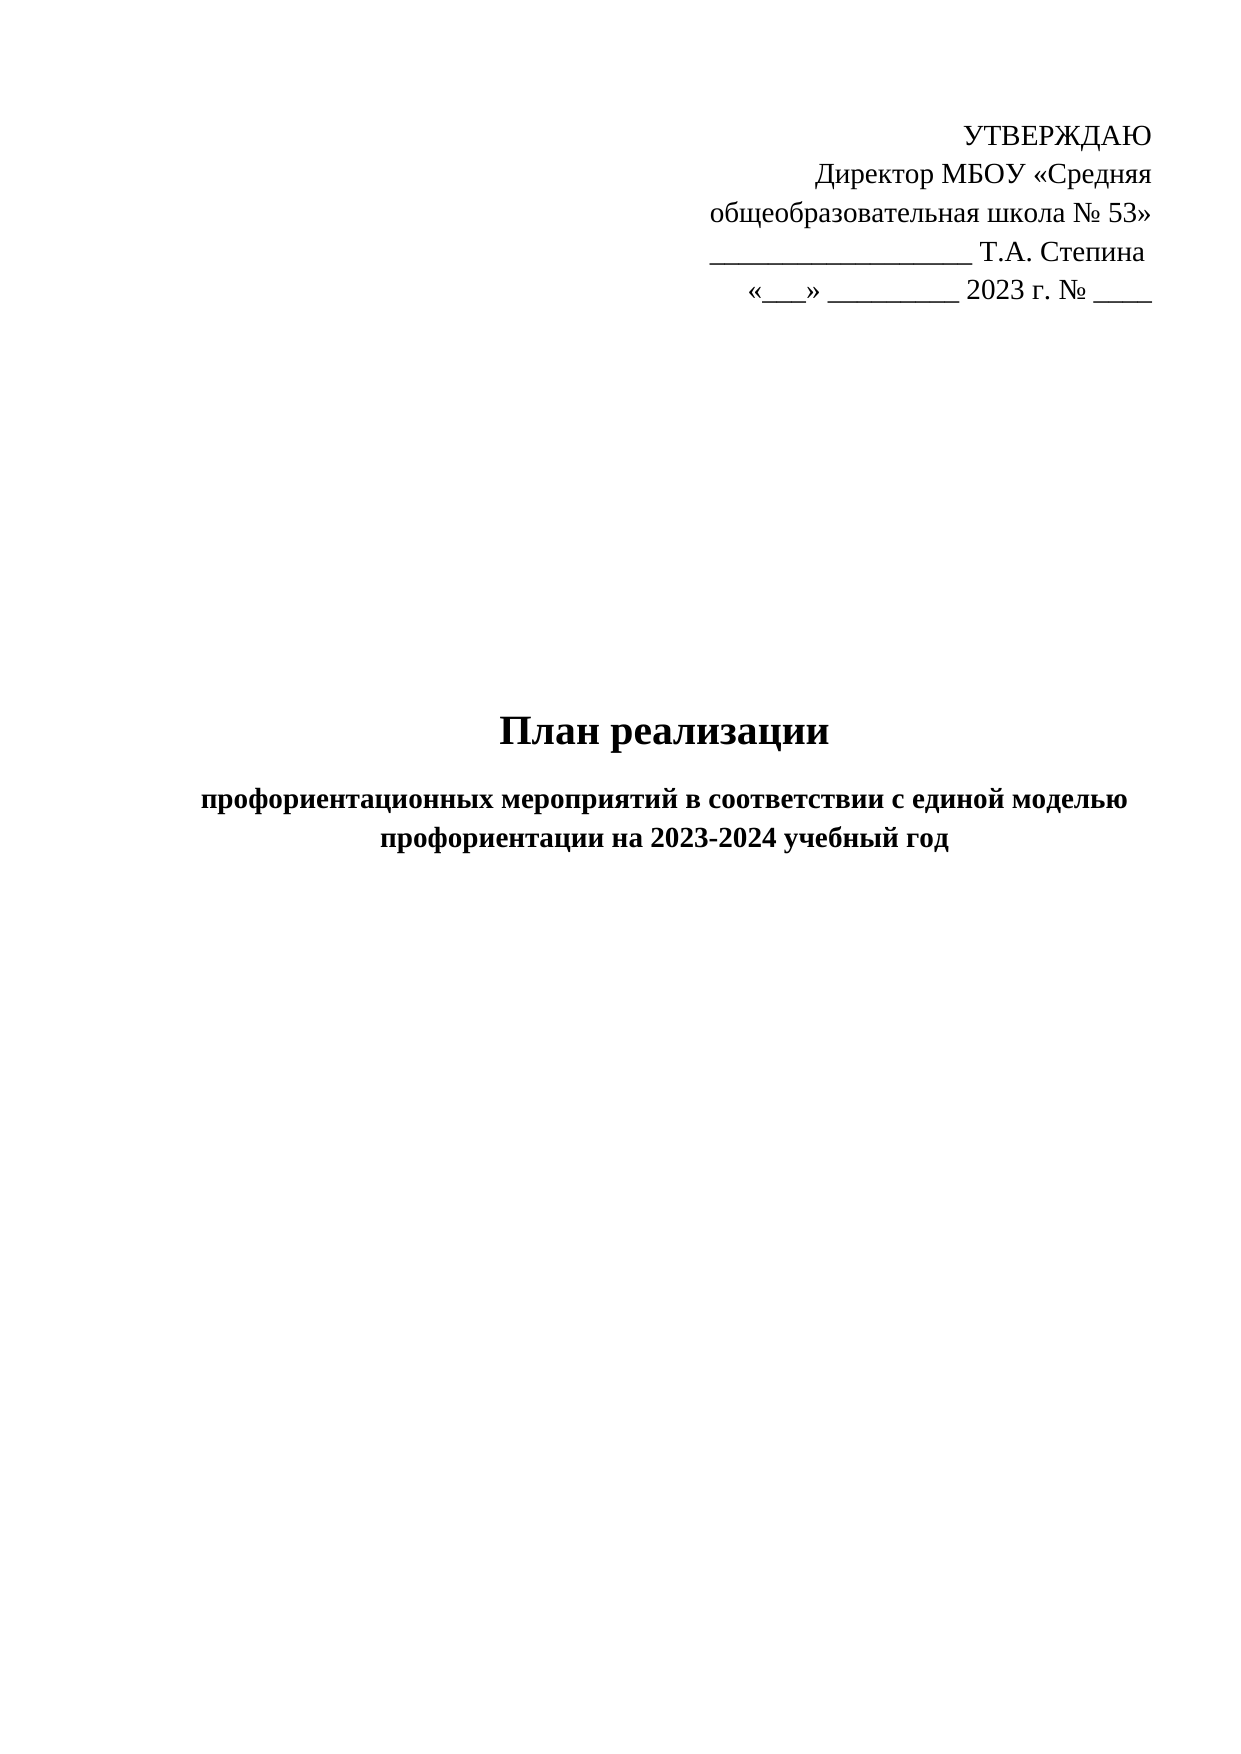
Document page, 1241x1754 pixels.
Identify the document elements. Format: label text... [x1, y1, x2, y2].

text общеобразовательная школа № 53» [177, 195, 1152, 229]
text «___» _________ 2023 г. № ____ [177, 272, 1152, 306]
text УТВЕРЖДАЮ [177, 118, 1152, 152]
text __________________ Т.А. Степина [177, 234, 1152, 267]
text Директор МБОУ «Средняя [177, 157, 1152, 190]
text План реализации [177, 706, 1152, 753]
text профориентационных мероприятий в соответствии с единой моделью профориентации на 2023-2024 учебный год [177, 782, 1152, 854]
